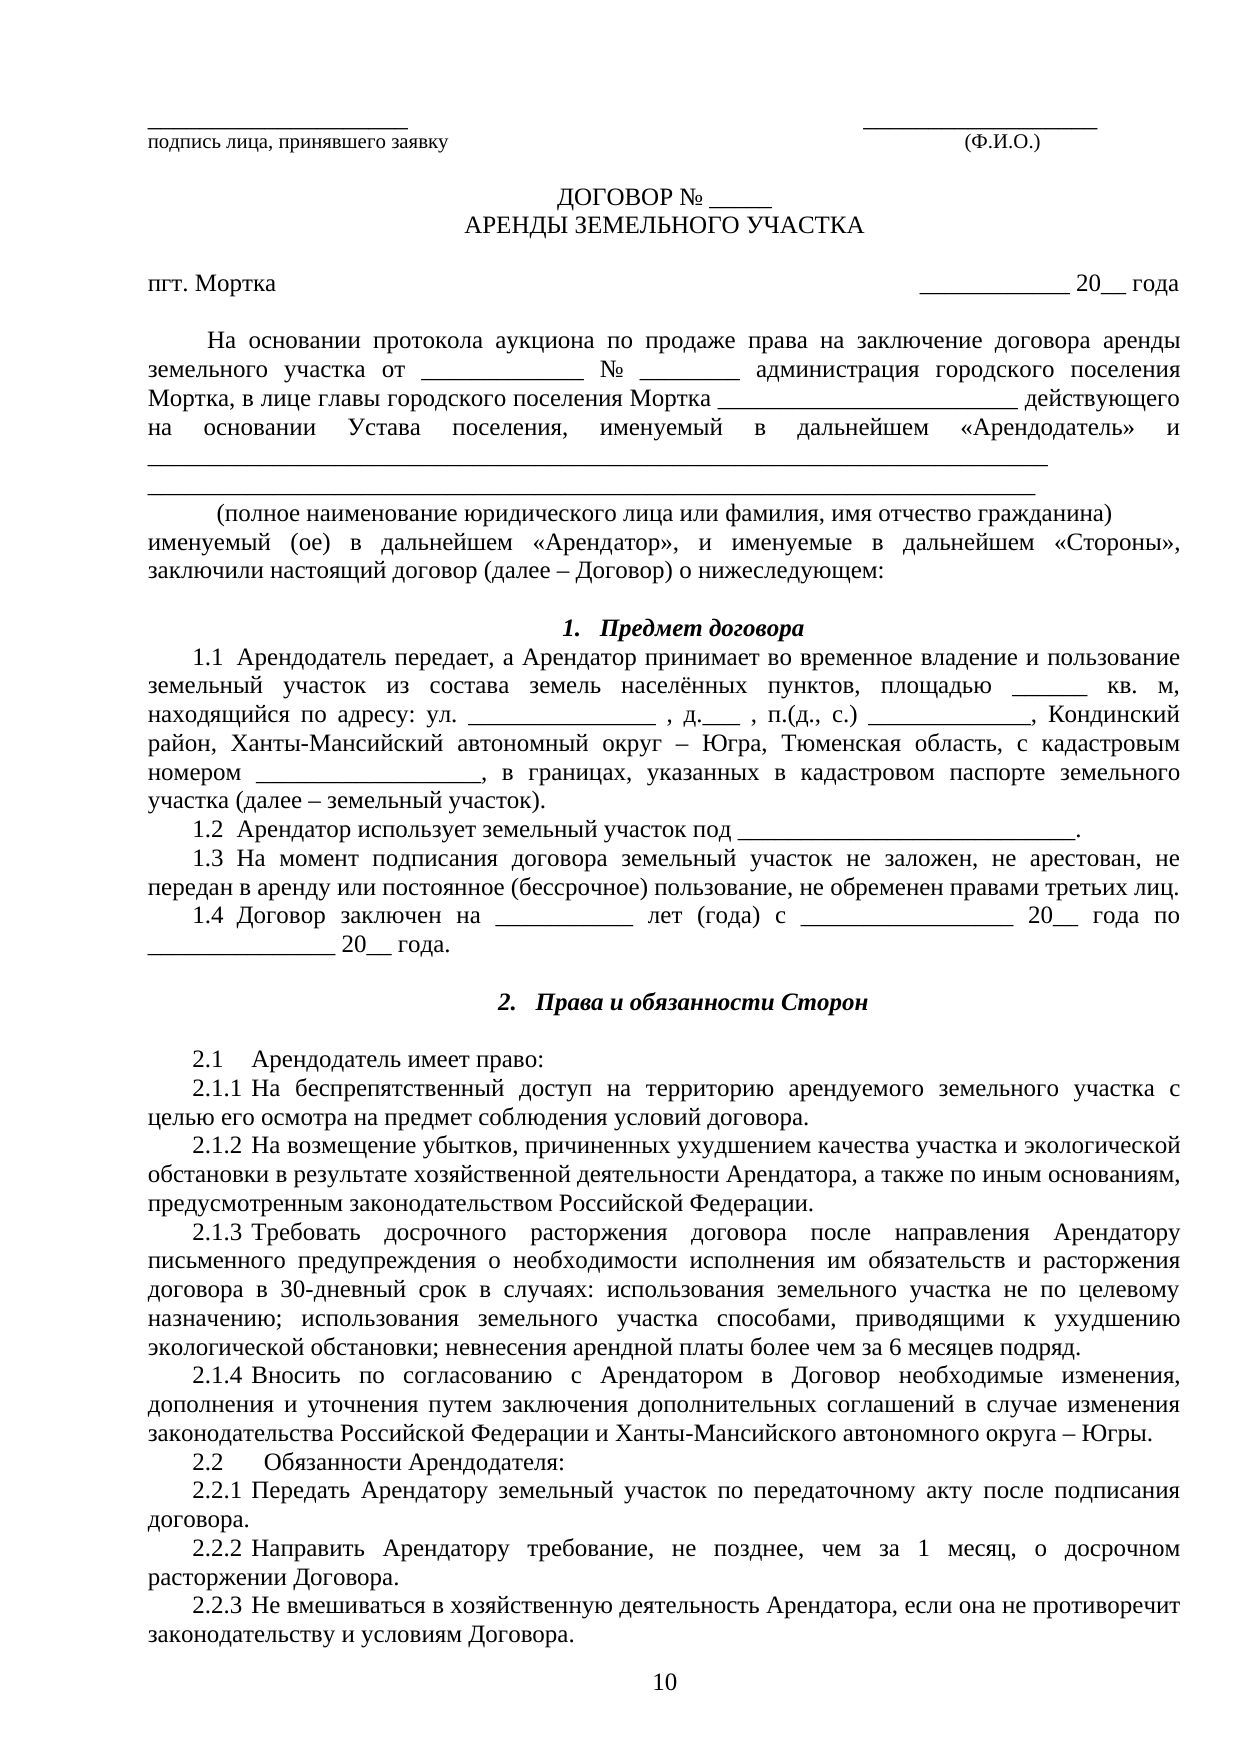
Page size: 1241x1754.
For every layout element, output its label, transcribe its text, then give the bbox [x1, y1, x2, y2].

list Договор заключен на ___________ лет (года) с _________________ 20__ года по _______________ 20__ года. [148, 900, 1181, 958]
list Требовать досрочного расторжения договора после направления Арендатору письменного предупреждения о необходимости исполнения им обязательств и расторжения договора в 30-дневный срок в случаях: использования земельного участка не по целевому назначению; использования земельного участка способами, приводящими к ухудшению экологической обстановки; невнесения арендной платы более чем за 6 месяцев подряд. [148, 1217, 1181, 1360]
list На беспрепятственный доступ на территорию арендуемого земельного участка с целью его осмотра на предмет соблюдения условий договора. [148, 1073, 1181, 1130]
list Вносить по согласованию с Арендатором в Договор необходимые изменения, дополнения и уточнения путем заключения дополнительных соглашений в случае изменения законодательства Российской Федерации и Ханты-Мансийского автономного округа – Югры. [148, 1360, 1181, 1447]
list Не вмешиваться в хозяйственную деятельность Арендатора, если она не противоречит законодательству и условиям Договора. [148, 1590, 1181, 1648]
list Арендодатель имеет право: [148, 1044, 1181, 1073]
text ____________________ __________________ [148, 104, 1181, 131]
list На возмещение убытков, причиненных ухудшением качества участка и экологической обстановки в результате хозяйственной деятельности Арендатора, а также по иным основаниям, предусмотренным законодательством Российской Федерации. [148, 1130, 1181, 1217]
list Обязанности Арендодателя: [148, 1447, 1181, 1475]
list На момент подписания договора земельный участок не заложен, не арестован, не передан в аренду или постоянное (бессрочное) пользование, не обременен правами третьих лиц. [148, 843, 1181, 900]
list Предмет договора [185, 613, 1181, 642]
list Права и обязанности Сторон [185, 987, 1181, 1015]
list Арендатор использует земельный участок под ___________________________. [148, 814, 1181, 843]
text подпись лица, принявшего заявку (Ф.И.О.) [148, 131, 1181, 153]
list Арендодатель передает, а Арендатор принимает во временное владение и пользование земельный участок из состава земель населённых пунктов, площадью ______ кв. м, находящийся по адресу: ул. _______________ , д.___ , п.(д., с.) _____________, Кондинский район, Ханты-Мансийский автономный округ – Югра, Тюменская область, с кадастровым номером __________________, в границах, указанных в кадастровом паспорте земельного участка (далее – земельный участок). [148, 642, 1181, 814]
list Направить Арендатору требование, не позднее, чем за 1 месяц, о досрочном расторжении Договора. [148, 1533, 1181, 1590]
text АРЕНДЫ ЗЕМЕЛЬНОГО УЧАСТКА [148, 210, 1181, 239]
text На основании протокола аукциона по продаже права на заключение договора аренды земельного участка от _____________ № ________ администрация городского поселения Мортка, в лице главы городского поселения Мортка ________________________ действующего на основании Устава поселения, именуемый в дальнейшем «Арендодатель» и ________________________________________________________________________ _______________________________________________________________________ [148, 325, 1181, 498]
text ДОГОВОР № _____ [148, 182, 1181, 210]
text (полное наименование юридического лица или фамилия, имя отчество гражданина) [148, 498, 1181, 527]
text именуемый (ое) в дальнейшем «Арендатор», и именуемые в дальнейшем «Стороны», заключили настоящий договор (далее – Договор) о нижеследующем: [148, 527, 1181, 584]
text пгт. Мортка ____________ 20__ года [148, 268, 1181, 297]
list Передать Арендатору земельный участок по передаточному акту после подписания договора. [148, 1475, 1181, 1533]
